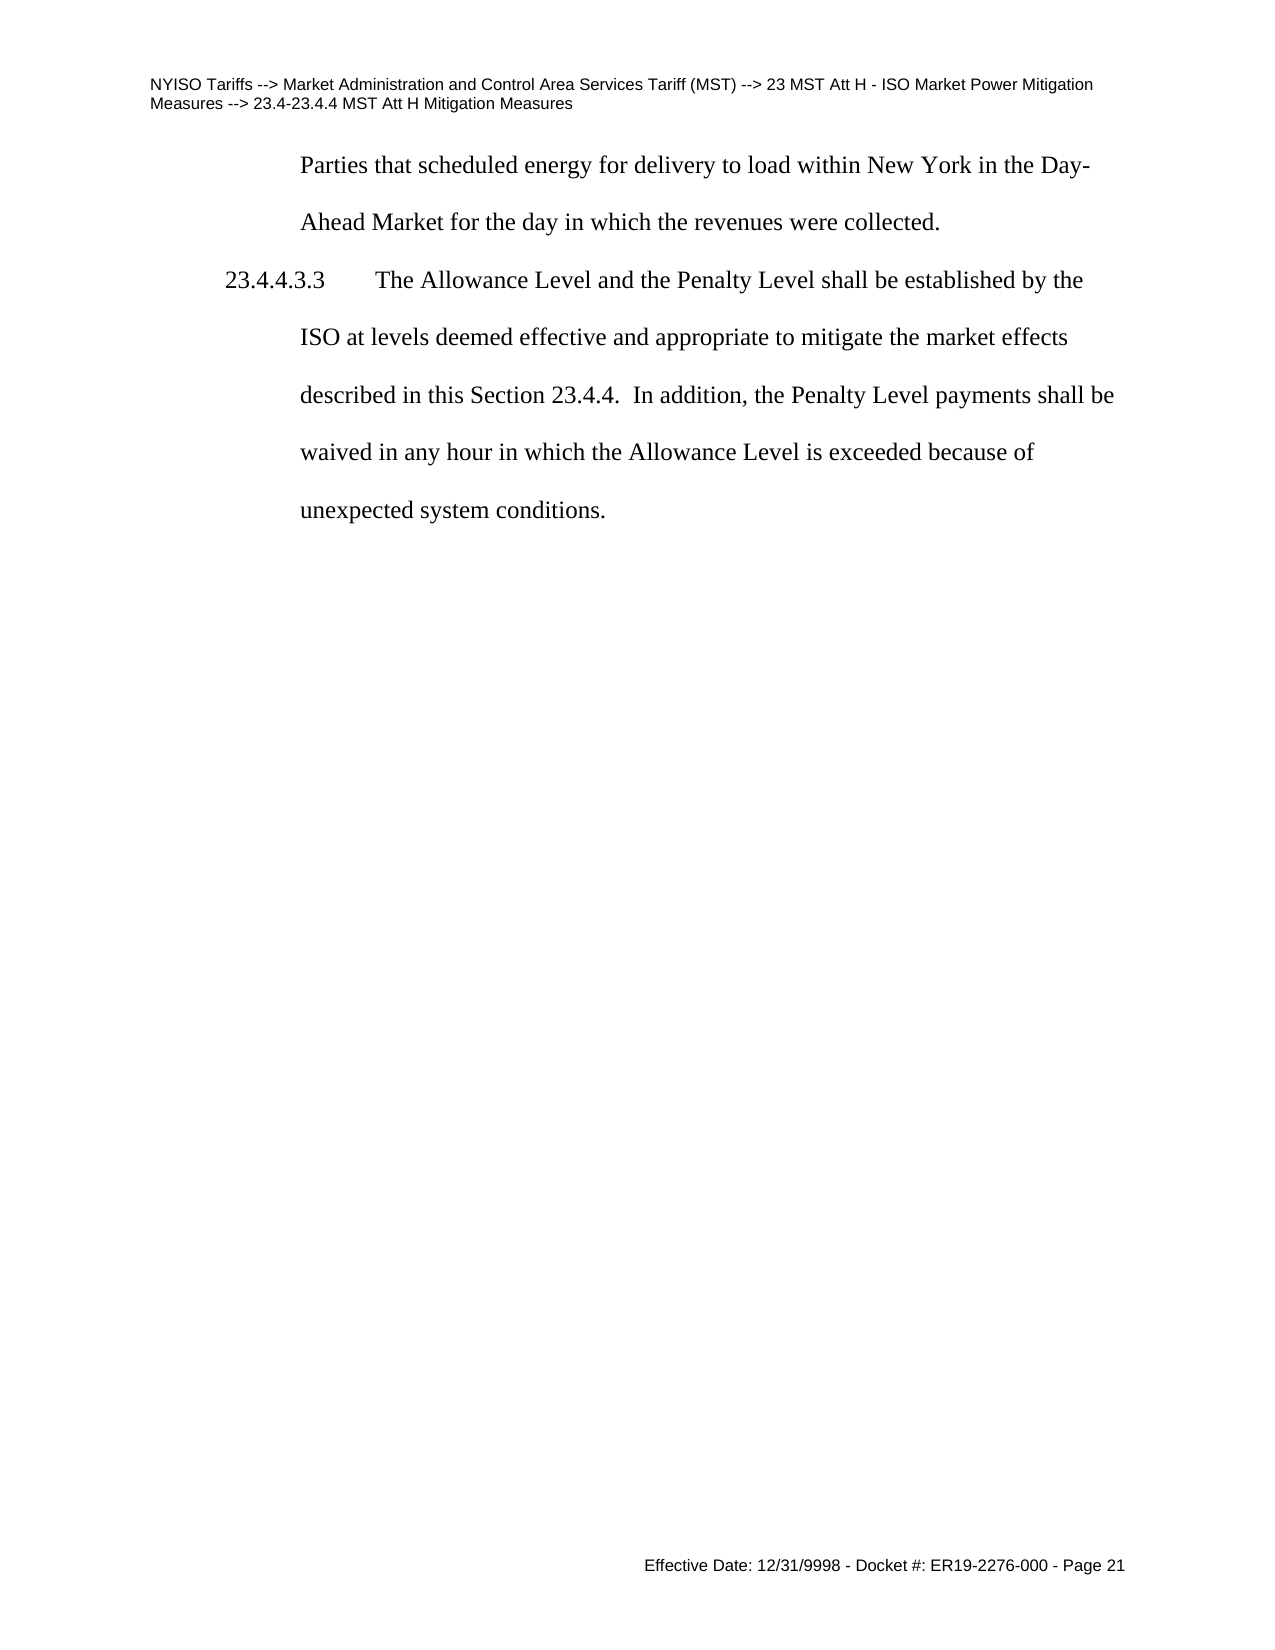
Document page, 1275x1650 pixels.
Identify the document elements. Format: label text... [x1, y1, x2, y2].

text 23.4.4.3.3 The Allowance Level and the Penalty Level shall be established by the ISO at levels deemed effective and appropriate to mitigate the market effects described in this Section 23.4.4. In addition, the Penalty Level payments shall be waived in any hour in which the Allowance Level is exceeded because of unexpected system conditions. [225, 265, 1125, 524]
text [225, 150, 1125, 236]
